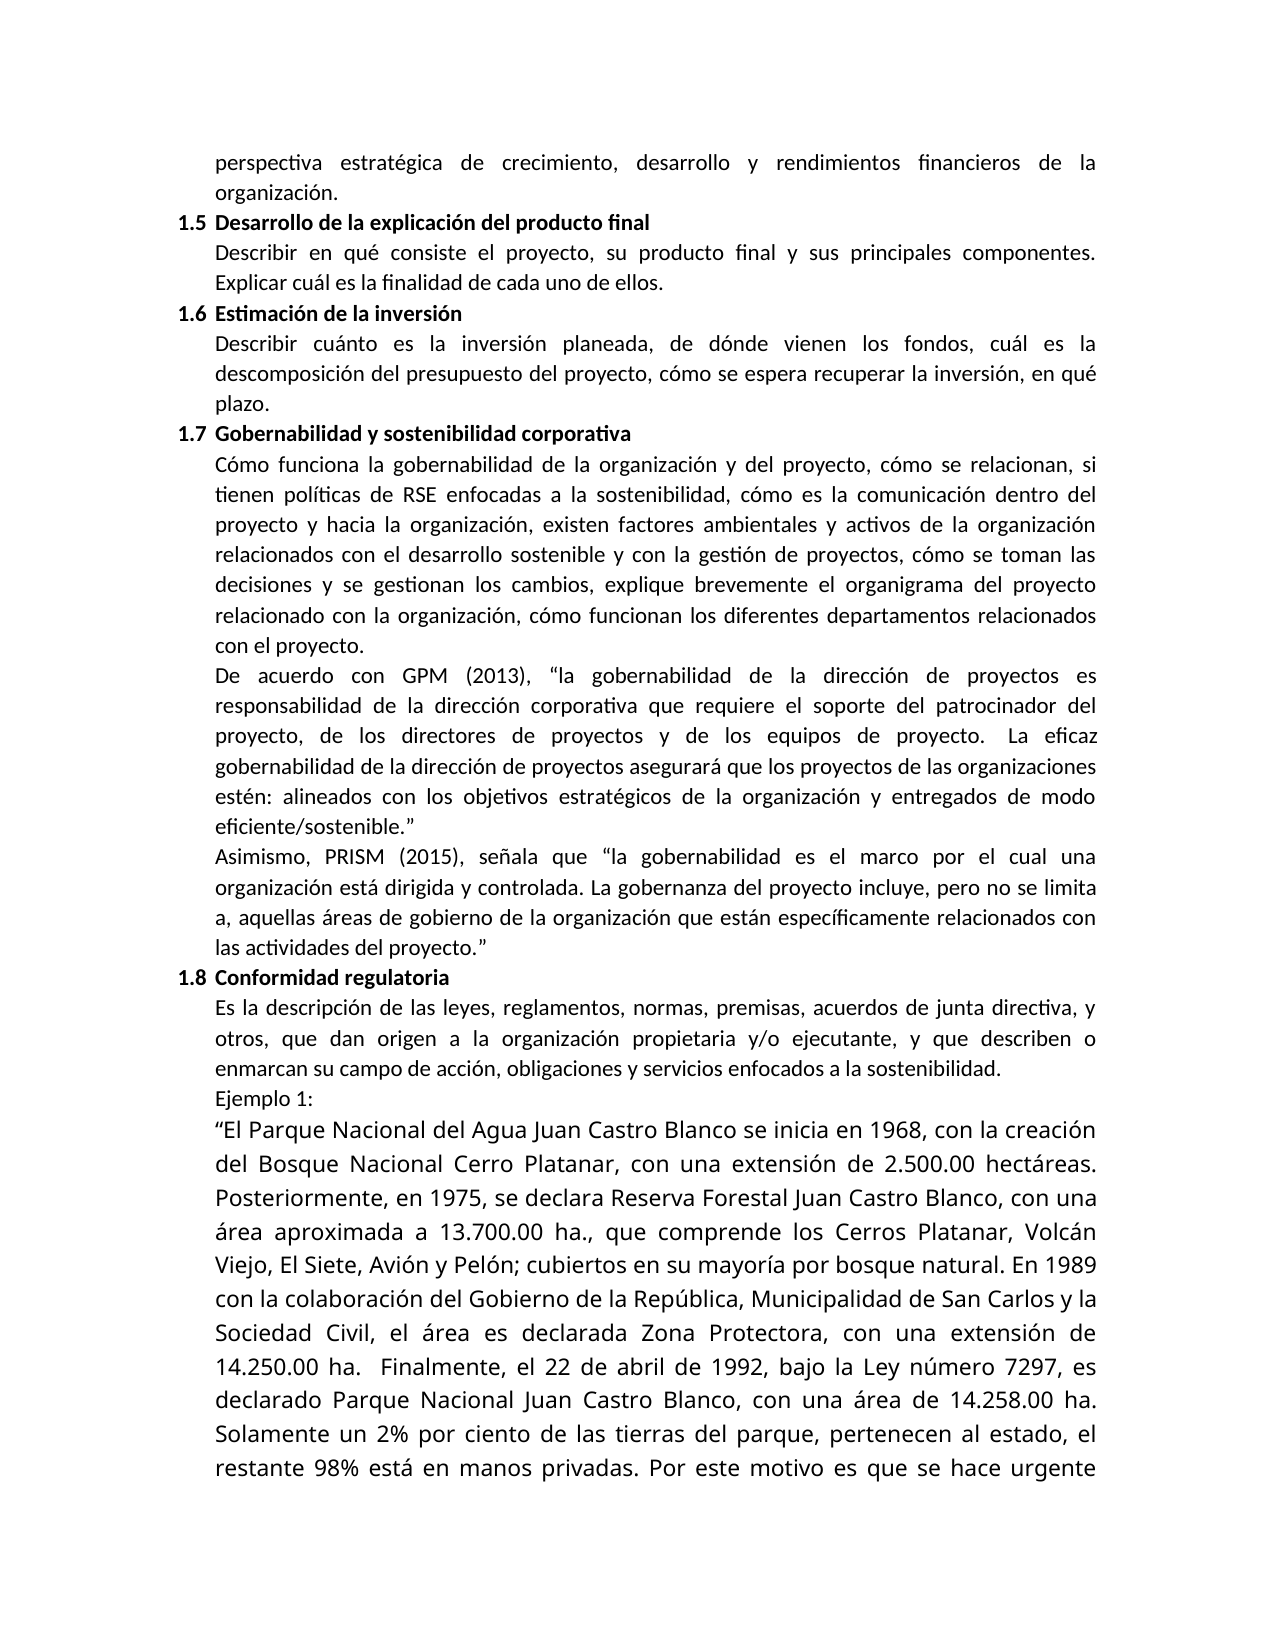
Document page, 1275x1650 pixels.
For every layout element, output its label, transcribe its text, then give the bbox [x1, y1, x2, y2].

list Cómo funciona la gobernabilidad de la organización y del proyecto, cómo se relacionan, si tienen políticas de RSE enfocadas a la sostenibilidad, cómo es la comunicación dentro del proyecto y hacia la organización, existen factores ambientales y activos de la organización relacionados con el desarrollo sostenible y con la gestión de proyectos, cómo se toman las decisiones y se gestionan los cambios, explique brevemente el organigrama del proyecto relacionado con la organización, cómo funcionan los diferentes departamentos relacionados con el proyecto. [215, 450, 1098, 659]
list Desarrollo de la explicación del producto final [177, 208, 1098, 236]
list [215, 148, 1098, 206]
list Estimación de la inversión [177, 299, 1098, 327]
list De acuerdo con GPM (2013), “la gobernabilidad de la dirección de proyectos es responsabilidad de la dirección corporativa que requiere el soporte del patrocinador del proyecto, de los directores de proyectos y de los equipos de proyecto. La eficaz gobernabilidad de la dirección de proyectos asegurará que los proyectos de las organizaciones estén: alineados con los objetivos estratégicos de la organización y entregados de modo eficiente/sostenible.” [215, 661, 1098, 840]
list Gobernabilidad y sostenibilidad corporativa [177, 419, 1098, 447]
list Asimismo, PRISM (2015), señala que “la gobernabilidad es el marco por el cual una organización está dirigida y controlada. La gobernanza del proyecto incluye, pero no se limita a, aquellas áreas de gobierno de la organización que están específicamente relacionados con las actividades del proyecto.” [215, 842, 1098, 961]
list Describir cuánto es la inversión planeada, de dónde vienen los fondos, cuál es la descomposición del presupuesto del proyecto, cómo se espera recuperar la inversión, en qué plazo. [215, 329, 1098, 417]
list Es la descripción de las leyes, reglamentos, normas, premisas, acuerdos de junta directiva, y otros, que dan origen a la organización propietaria y/o ejecutante, y que describen o enmarcan su campo de acción, obligaciones y servicios enfocados a la sostenibilidad. [215, 993, 1098, 1082]
list Conformidad regulatoria [177, 963, 1098, 991]
list Describir en qué consiste el proyecto, su producto final y sus principales componentes. Explicar cuál es la finalidad de cada uno de ellos. [215, 238, 1098, 296]
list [215, 1114, 1098, 1483]
list Ejemplo 1: [215, 1084, 1098, 1112]
